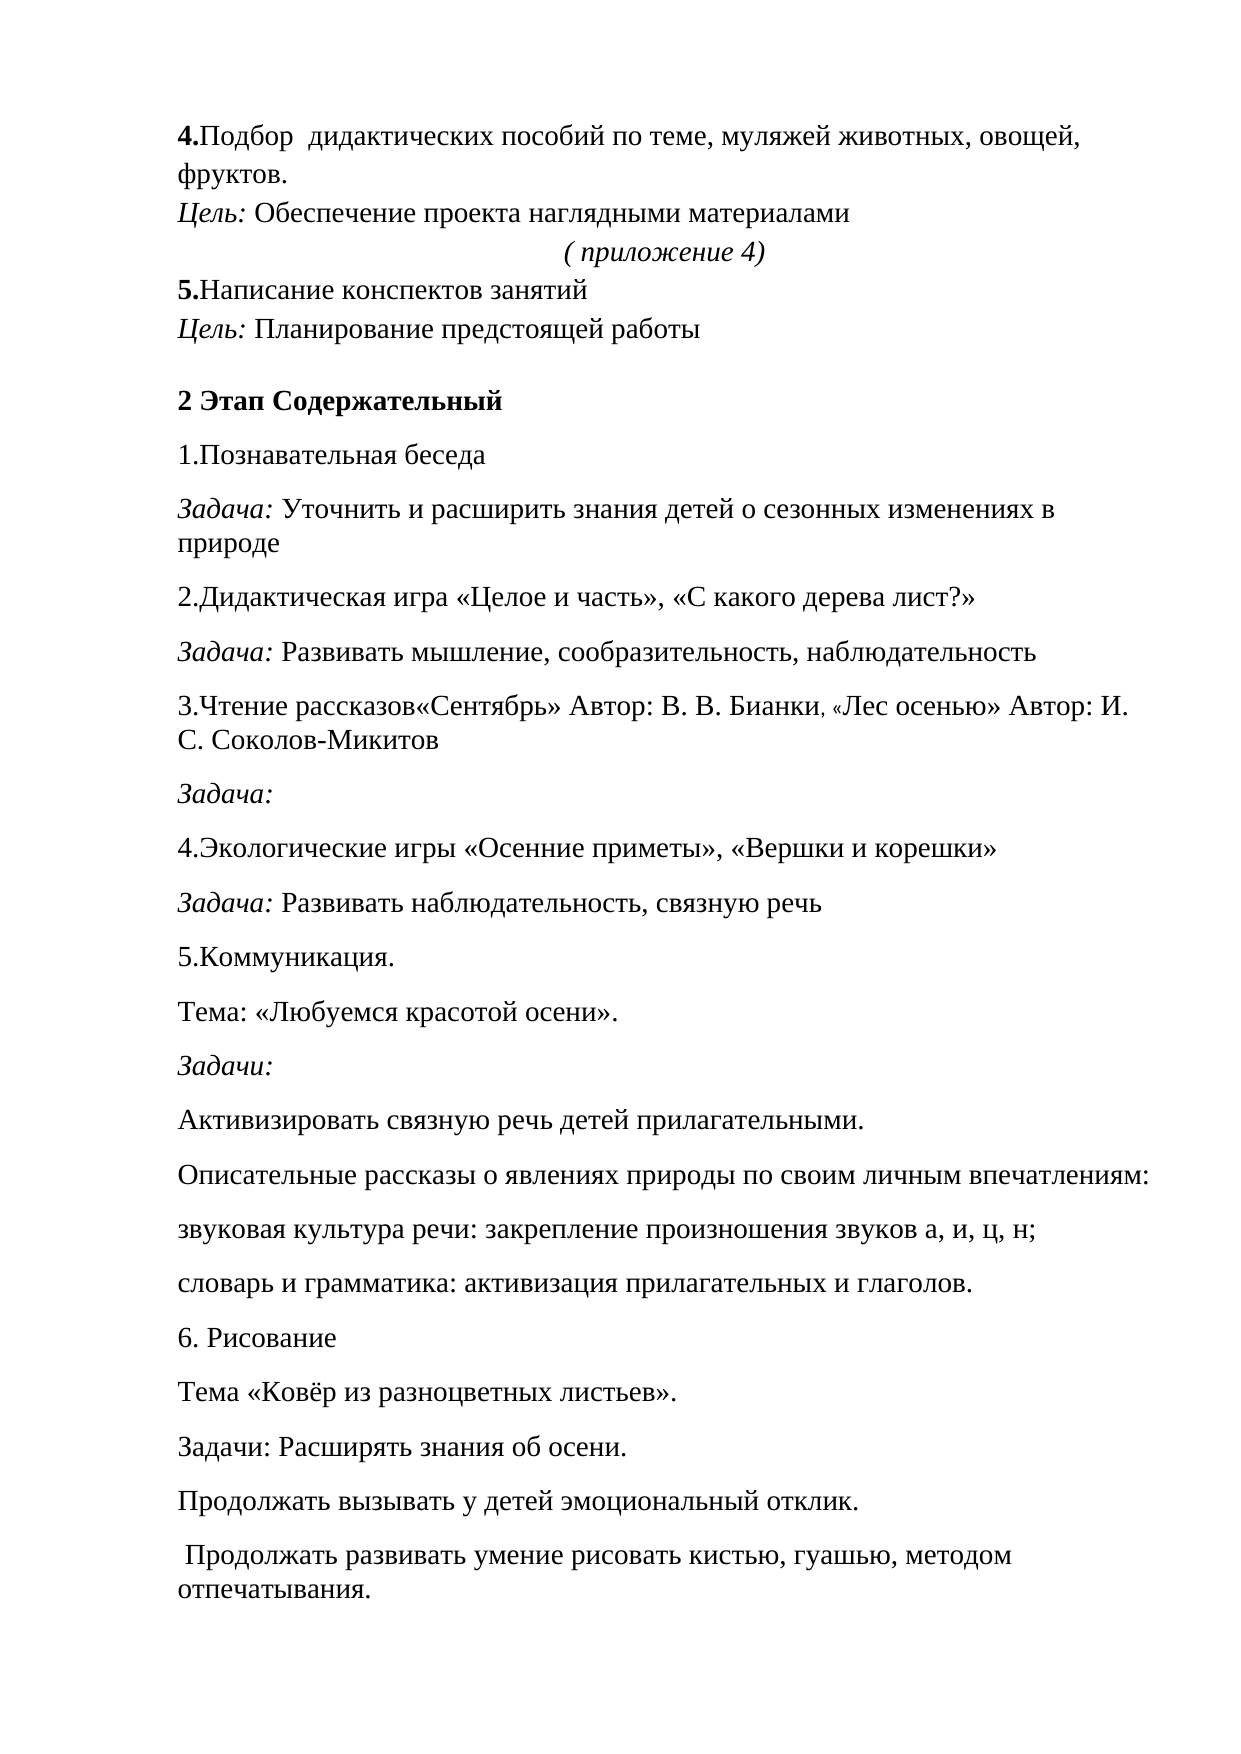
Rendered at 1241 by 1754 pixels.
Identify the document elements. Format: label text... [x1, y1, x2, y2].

text 5.Написание конспектов занятий [177, 272, 1152, 306]
text Цель: Обеспечение проекта наглядными материалами [177, 195, 1152, 229]
text Задачи: Расширять знания об осени. [177, 1429, 1152, 1462]
text 4.Подбор дидактических пособий по теме, муляжей животных, овощей, фруктов. [177, 118, 1152, 190]
text 2 Этап Содержательный [177, 383, 1152, 416]
text Активизировать связную речь детей прилагательными. [177, 1102, 1152, 1136]
text звуковая культура речи: закрепление произношения звуков а, и, ц, н; [177, 1211, 1152, 1245]
text Задача: Уточнить и расширить знания детей о сезонных изменениях в природе [177, 492, 1152, 559]
text 6. Рисование [177, 1320, 1152, 1353]
text Продолжать вызывать у детей эмоциональный отклик. [177, 1483, 1152, 1517]
text 4.Экологические игры «Осенние приметы», «Вершки и корешки» [177, 831, 1152, 864]
text Задача: [177, 776, 1152, 810]
text 1.Познавательная беседа [177, 437, 1152, 471]
text Цель: Планирование предстоящей работы [177, 311, 1152, 344]
text Задача: Развивать мышление, сообразительность, наблюдательность [177, 634, 1152, 667]
text 5.Коммуникация. [177, 939, 1152, 973]
text 3.Чтение рассказов«Сентябрь» Автор: В. В. Бианки, «Лес осенью» Автор: И. С. Соколов-Микитов [177, 688, 1152, 755]
text Продолжать развивать умение рисовать кистью, гуашью, методом отпечатывания. [177, 1537, 1152, 1604]
text ( приложение 4) [177, 234, 1152, 267]
text 2.Дидактическая игра «Целое и часть», «С какого дерева лист?» [177, 579, 1152, 613]
text Задачи: [177, 1048, 1152, 1082]
text Описательные рассказы о явлениях природы по своим личным впечатлениям: [177, 1157, 1152, 1190]
text Задача: Развивать наблюдательность, связную речь [177, 885, 1152, 918]
text словарь и грамматика: активизация прилагательных и глаголов. [177, 1266, 1152, 1299]
text Тема: «Любуемся красотой осени». [177, 994, 1152, 1027]
text Тема «Ковёр из разноцветных листьев». [177, 1374, 1152, 1408]
